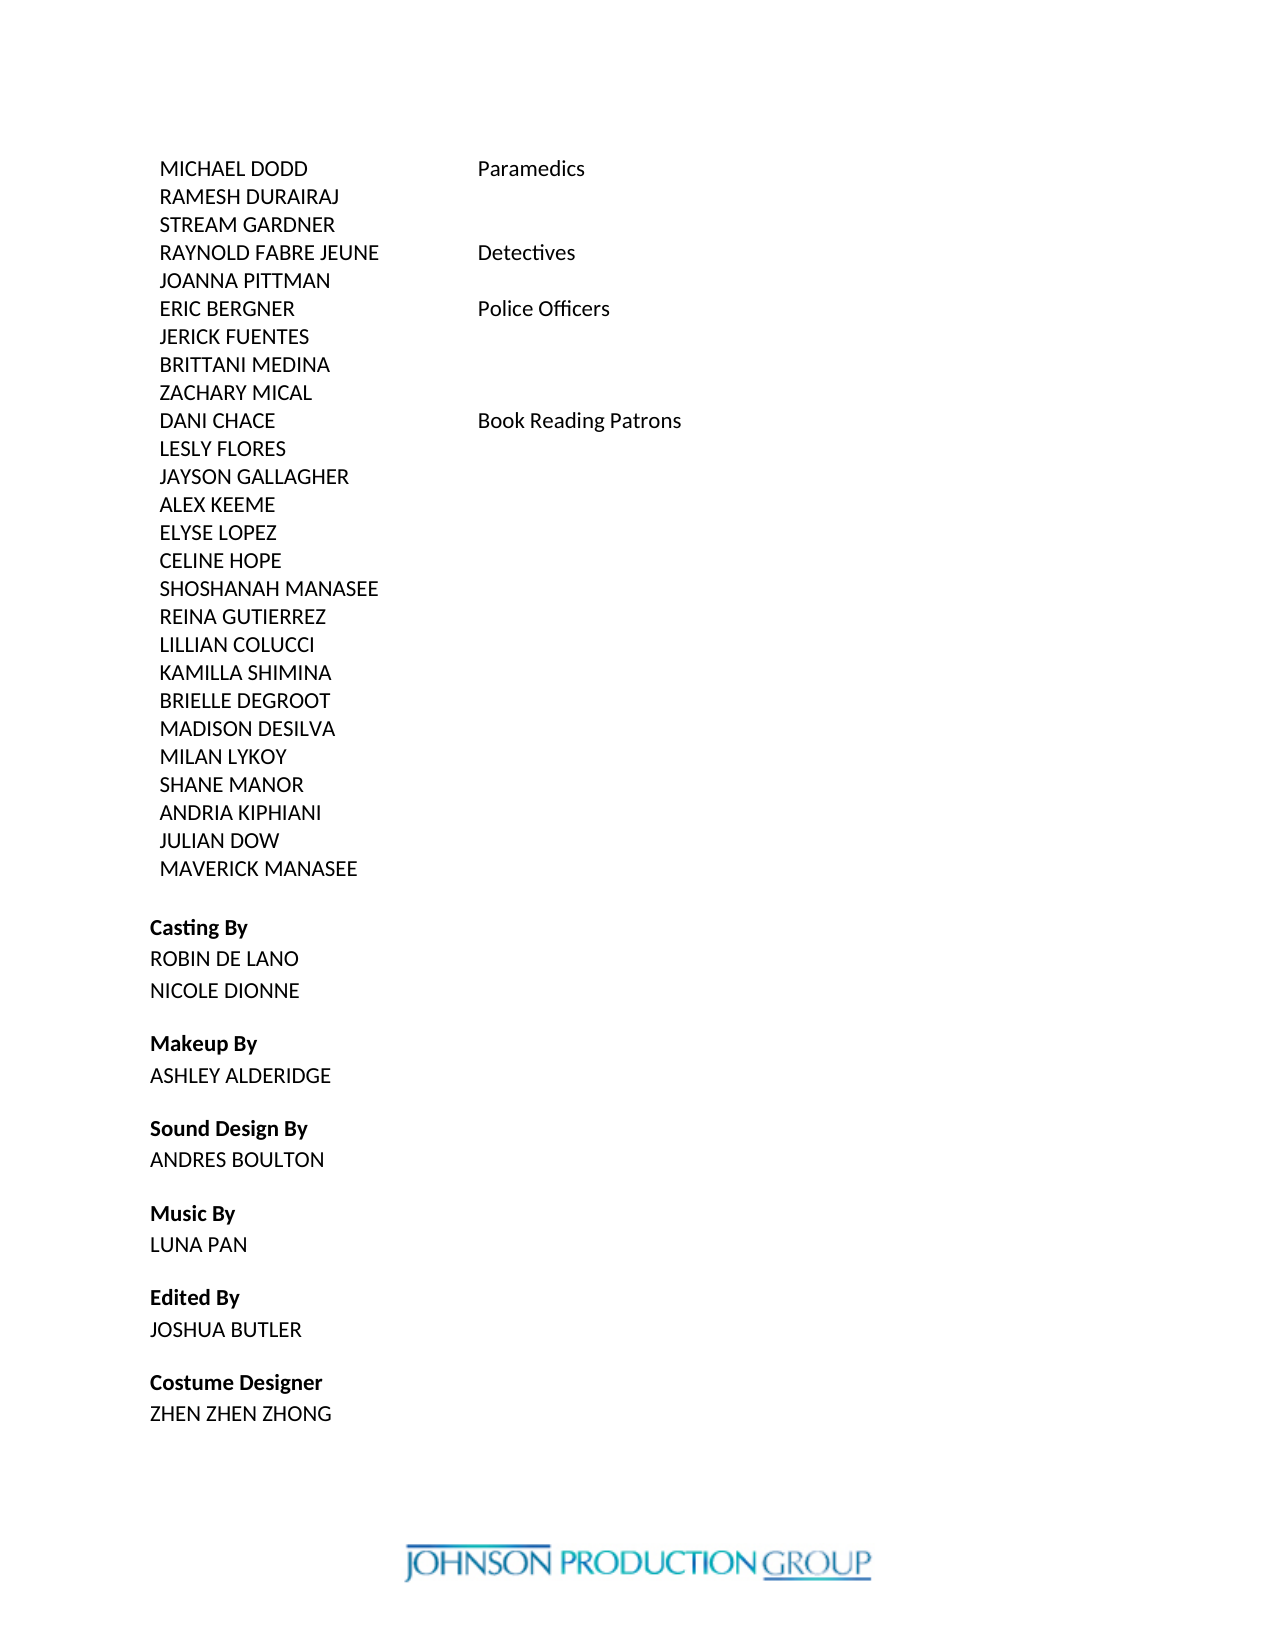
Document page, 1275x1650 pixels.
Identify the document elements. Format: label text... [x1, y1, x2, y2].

subtitle Sound Design By [150, 1114, 1125, 1142]
text ANDRES BOULTON [150, 1146, 1125, 1174]
subtitle Casting By [150, 913, 1125, 941]
picture [400, 1543, 876, 1584]
subtitle Music By [150, 1199, 1125, 1227]
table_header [468, 148, 1163, 892]
subtitle Edited By [150, 1283, 1125, 1311]
text LUNA PAN [150, 1230, 1125, 1258]
text ROBIN DE LANO NICOLE DIONNE [150, 944, 1125, 1004]
subtitle Costume Designer [150, 1368, 1125, 1396]
text JOSHUA BUTLER [150, 1315, 1125, 1343]
text ASHLEY ALDERIDGE [150, 1061, 1125, 1089]
text ZHEN ZHEN ZHONG [150, 1399, 1125, 1427]
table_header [150, 148, 468, 892]
subtitle Makeup By [150, 1029, 1125, 1057]
